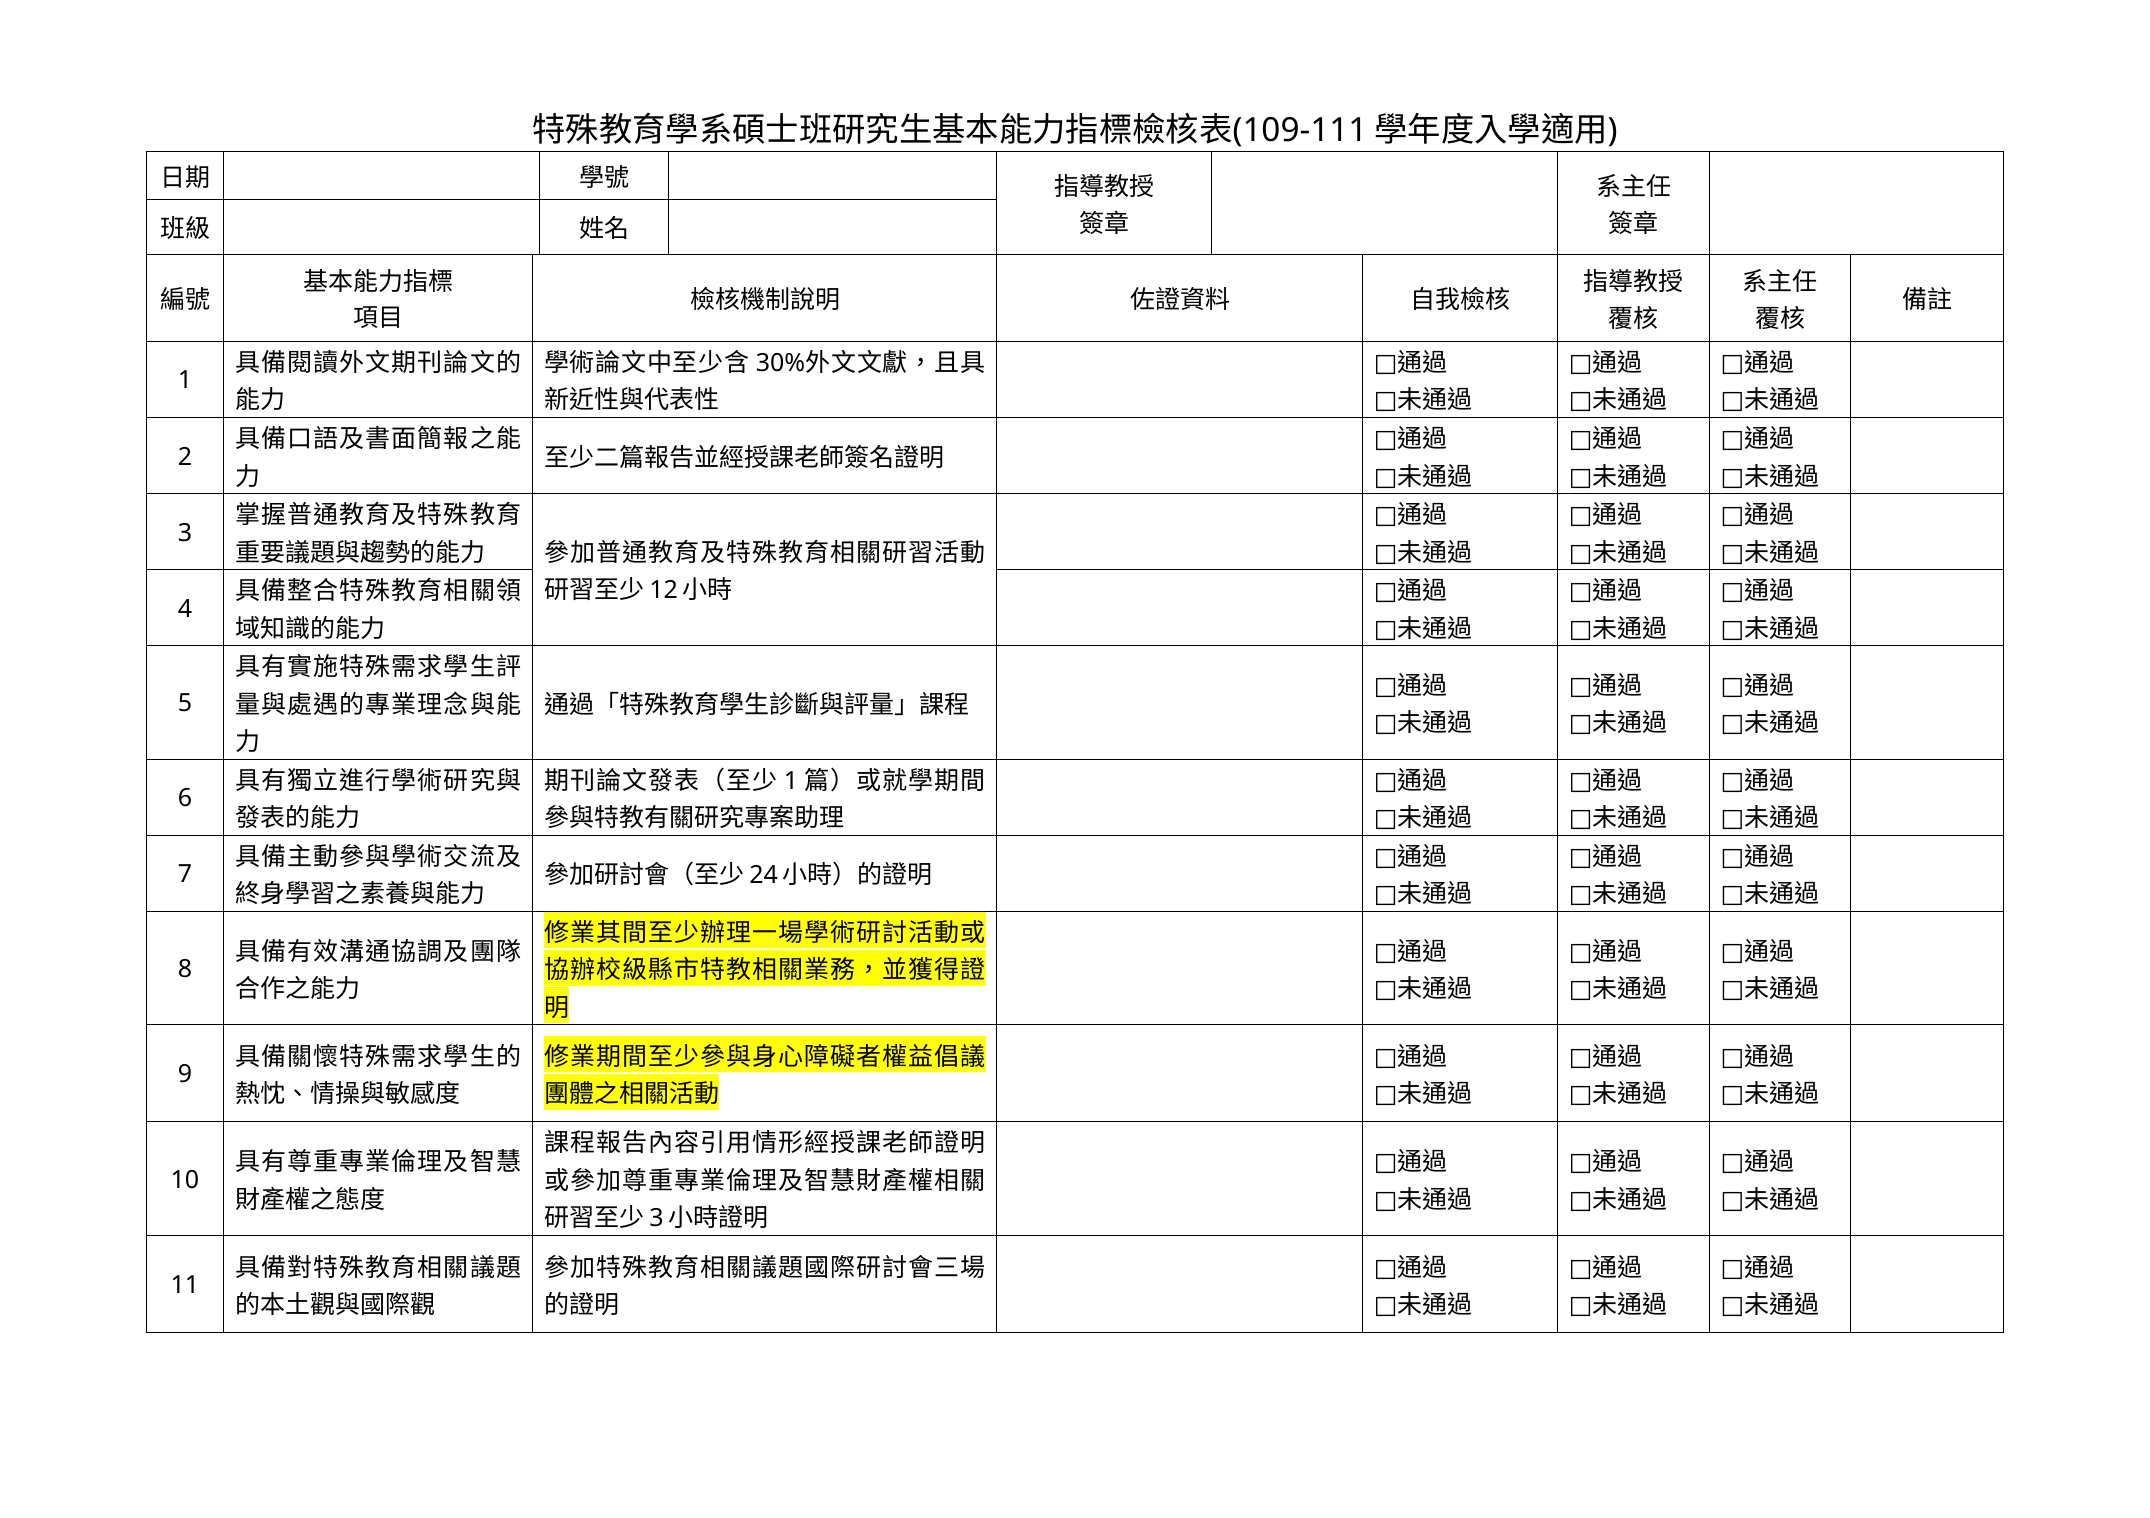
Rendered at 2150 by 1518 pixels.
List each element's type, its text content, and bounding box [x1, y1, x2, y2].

table_cell 指導教授 覆核 [1558, 255, 1709, 341]
table_cell □通過 □未通過 [1363, 418, 1557, 493]
table_cell □通過 □未通過 [1363, 494, 1557, 569]
table_cell 參加普通教育及特殊教育相關研習活動研習至少12小時 [533, 494, 996, 645]
table_cell □通過 □未通過 [1710, 1236, 1850, 1332]
table_cell 檢核機制說明 [533, 255, 996, 341]
table_cell □通過 □未通過 [1558, 1122, 1709, 1235]
table_cell 4 [147, 570, 223, 645]
table_cell 具備整合特殊教育相關領域知識的能力 [224, 570, 532, 645]
table_cell 10 [147, 1122, 223, 1235]
table_cell □通過 □未通過 [1363, 912, 1557, 1024]
table_cell [1851, 646, 2003, 758]
table_cell □通過 □未通過 [1710, 760, 1850, 834]
table_cell [997, 1236, 1362, 1332]
table_cell 學術論文中至少含30%外文文獻，且具新近性與代表性 [533, 342, 996, 417]
table_cell [997, 570, 1362, 645]
table_header [1212, 152, 1557, 254]
table_cell 佐證資料 [997, 255, 1362, 341]
table_cell □通過 □未通過 [1558, 1236, 1709, 1332]
table_cell □通過 □未通過 [1710, 418, 1850, 493]
table_header [669, 152, 996, 199]
table_cell 具有尊重專業倫理及智慧財產權之態度 [224, 1122, 532, 1235]
table_cell 課程報告內容引用情形經授課老師證明或參加尊重專業倫理及智慧財產權相關研習至少3小時證明 [533, 1122, 996, 1235]
table_cell [1851, 1236, 2003, 1332]
table_cell □通過 □未通過 [1710, 646, 1850, 758]
table_cell □通過 □未通過 [1363, 1122, 1557, 1235]
table_cell [997, 912, 1362, 1024]
table_header [1710, 152, 2003, 254]
table_cell 11 [147, 1236, 223, 1332]
table_cell □通過 □未通過 [1363, 1025, 1557, 1121]
table_cell 班級 [147, 200, 223, 254]
table_cell 至少二篇報告並經授課老師簽名證明 [533, 418, 996, 493]
table_cell [669, 200, 996, 254]
table_cell □通過 □未通過 [1558, 836, 1709, 911]
table_cell □通過 □未通過 [1710, 342, 1850, 417]
table_cell 具備口語及書面簡報之能力 [224, 418, 532, 493]
table_cell □通過 □未通過 [1363, 760, 1557, 834]
table_header 學號 [540, 152, 668, 199]
table_cell 期刊論文發表（至少1篇）或就學期間參與特教有關研究專案助理 [533, 760, 996, 834]
table_cell □通過 □未通過 [1710, 1025, 1850, 1121]
table_cell 自我檢核 [1363, 255, 1557, 341]
table_cell [1851, 570, 2003, 645]
table_cell 3 [147, 494, 223, 569]
table_cell 基本能力指標 項目 [224, 255, 532, 341]
table_cell □通過 □未通過 [1558, 646, 1709, 758]
table_cell [997, 836, 1362, 911]
table_cell [1851, 418, 2003, 493]
table_cell □通過 □未通過 [1363, 836, 1557, 911]
table_cell [997, 1122, 1362, 1235]
table_cell [1851, 1122, 2003, 1235]
table_cell 具備對特殊教育相關議題的本土觀與國際觀 [224, 1236, 532, 1332]
table_cell 5 [147, 646, 223, 758]
table_header 系主任 簽章 [1558, 152, 1709, 254]
table_cell 修業期間至少參與身心障礙者權益倡議團體之相關活動 [533, 1025, 996, 1121]
table_cell □通過 □未通過 [1558, 418, 1709, 493]
table_cell 具備有效溝通協調及團隊合作之能力 [224, 912, 532, 1024]
table_cell 8 [147, 912, 223, 1024]
table_cell □通過 □未通過 [1710, 836, 1850, 911]
table_cell □通過 □未通過 [1558, 494, 1709, 569]
table_cell [224, 200, 539, 254]
table_cell 7 [147, 836, 223, 911]
table_cell 掌握普通教育及特殊教育重要議題與趨勢的能力 [224, 494, 532, 569]
table_cell [997, 494, 1362, 569]
table_header 指導教授 簽章 [997, 152, 1211, 254]
table_cell □通過 □未通過 [1558, 342, 1709, 417]
table_cell □通過 □未通過 [1363, 570, 1557, 645]
table_cell [1851, 912, 2003, 1024]
table_cell □通過 □未通過 [1363, 646, 1557, 758]
text 特殊教育學系碩士班研究生基本能力指標檢核表(109-111學年度入學適用) [118, 103, 2031, 151]
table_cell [533, 1236, 996, 1332]
table_cell 系主任 覆核 [1710, 255, 1850, 341]
table_cell □通過 □未通過 [1710, 570, 1850, 645]
table_cell [997, 1025, 1362, 1121]
table_cell [1851, 760, 2003, 834]
table_cell [997, 760, 1362, 834]
table_cell □通過 □未通過 [1558, 760, 1709, 834]
table_cell 具備關懷特殊需求學生的熱忱、情操與敏感度 [224, 1025, 532, 1121]
table_cell 具備主動參與學術交流及終身學習之素養與能力 [224, 836, 532, 911]
table_cell [1851, 836, 2003, 911]
table_cell 修業其間至少辦理一場學術研討活動或協辦校級縣市特教相關業務，並獲得證明 [533, 912, 996, 1024]
table_cell 1 [147, 342, 223, 417]
table_cell 通過「特殊教育學生診斷與評量」課程 [533, 646, 996, 758]
table_cell [1851, 1025, 2003, 1121]
table_cell □通過 □未通過 [1363, 342, 1557, 417]
table_cell [997, 418, 1362, 493]
table_cell 具有獨立進行學術研究與發表的能力 [224, 760, 532, 834]
table_cell 具有實施特殊需求學生評量與處遇的專業理念與能力 [224, 646, 532, 758]
table_cell 參加研討會（至少24小時）的證明 [533, 836, 996, 911]
table_cell □通過 □未通過 [1710, 494, 1850, 569]
table_cell □通過 □未通過 [1363, 1236, 1557, 1332]
table_cell 2 [147, 418, 223, 493]
table_cell 6 [147, 760, 223, 834]
table_cell [1851, 342, 2003, 417]
table_cell □通過 □未通過 [1710, 912, 1850, 1024]
table_cell □通過 □未通過 [1558, 912, 1709, 1024]
table_cell 具備閱讀外文期刊論文的能力 [224, 342, 532, 417]
table_cell 9 [147, 1025, 223, 1121]
table_cell □通過 □未通過 [1558, 570, 1709, 645]
table_cell [997, 342, 1362, 417]
table_cell □通過 □未通過 [1558, 1025, 1709, 1121]
table_header [224, 152, 539, 199]
table_header 日期 [147, 152, 223, 199]
table_cell [997, 646, 1362, 758]
table_cell [1851, 494, 2003, 569]
table_cell □通過 □未通過 [1710, 1122, 1850, 1235]
table_cell 編號 [147, 255, 223, 341]
table_cell 備註 [1851, 255, 2003, 341]
table_cell 姓名 [540, 200, 668, 254]
